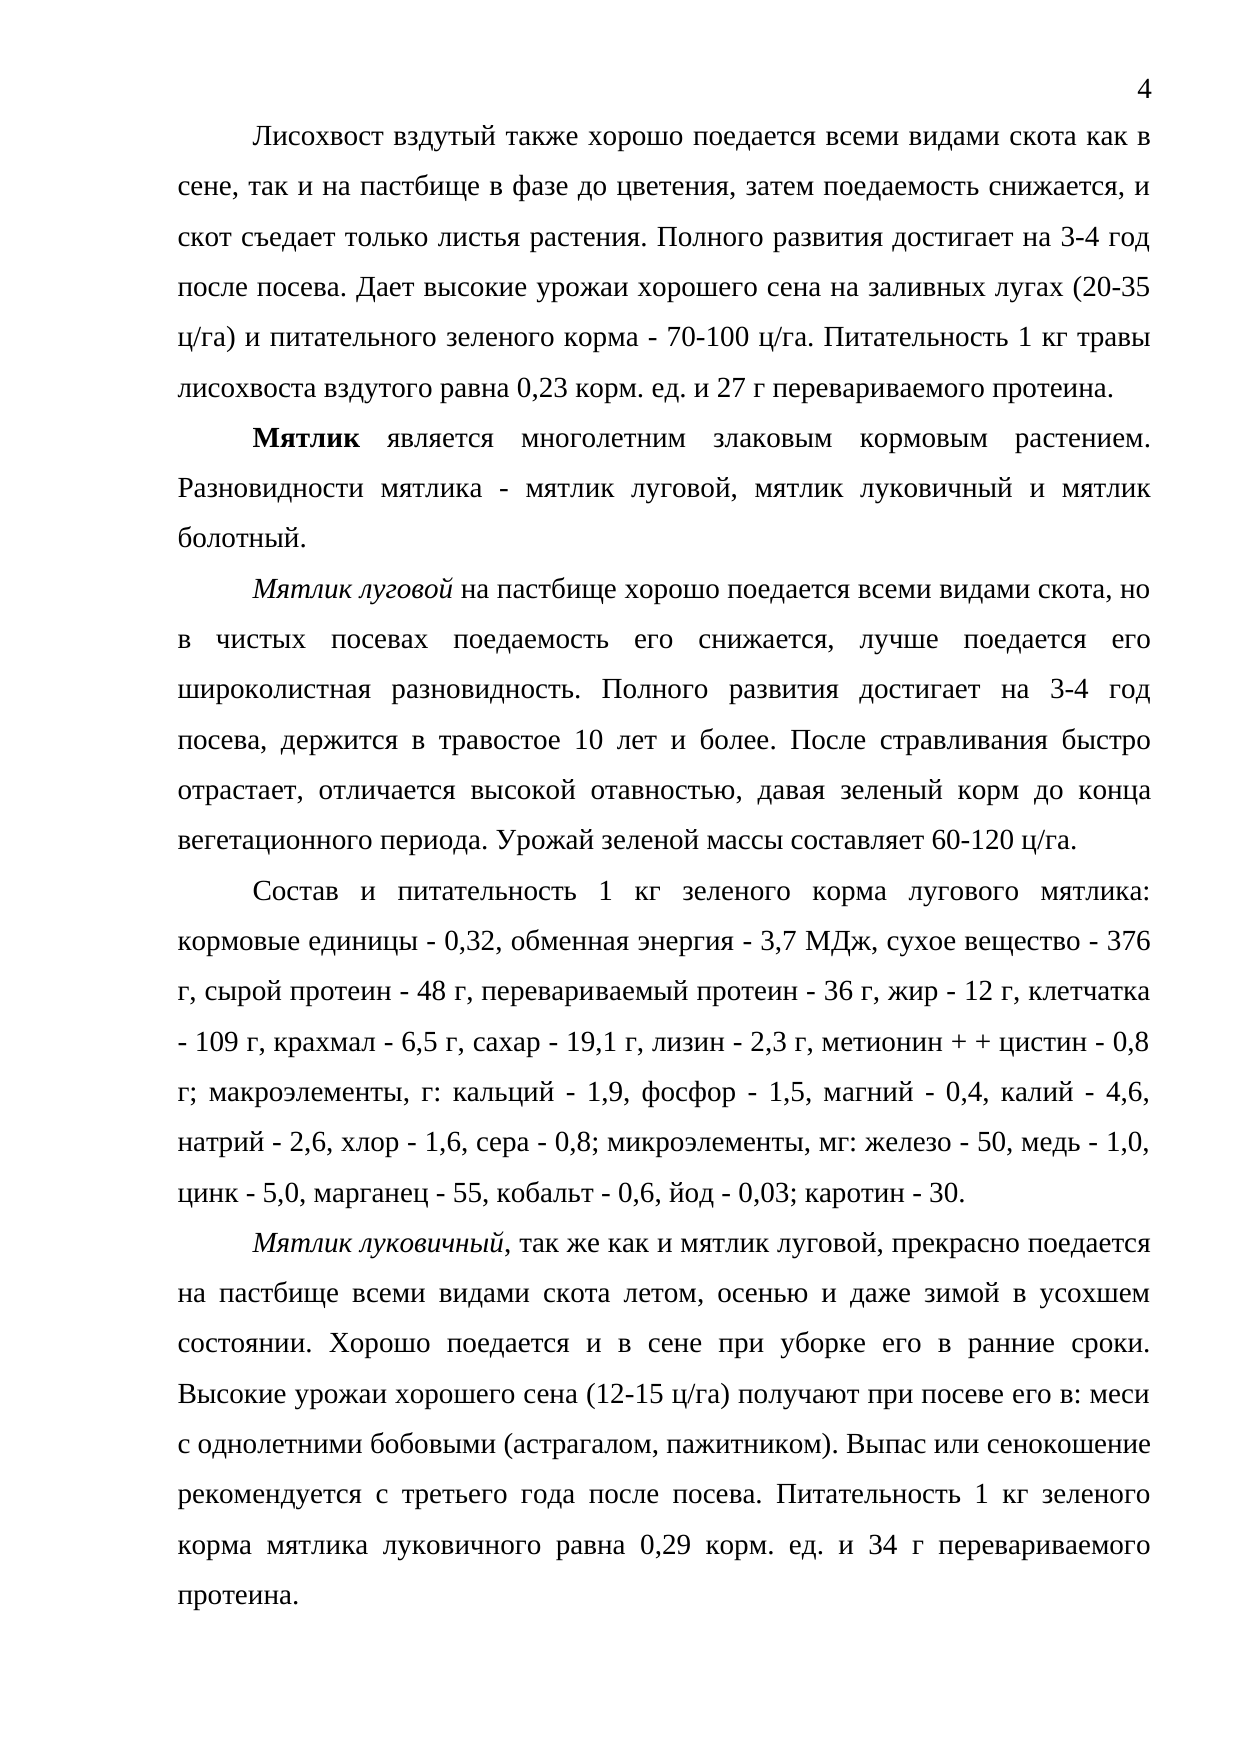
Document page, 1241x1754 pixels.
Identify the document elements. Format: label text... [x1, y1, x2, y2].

text Состав и питательность 1 кг зеленого корма лугового мятлика: кормовые единицы - 0,32, обменная энергия - 3,7 МДж, сухое вещество - 376 г, сырой протеин - 48 г, перевариваемый протеин - 36 г, жир - 12 г, клетчатка - 109 г, крахмал - 6,5 г, сахар - 19,1 г, лизин - 2,3 г, метионин + + цистин - 0,8 г; макроэлементы, г: кальций - 1,9, фосфор - 1,5, магний - 0,4, калий - 4,6, натрий - 2,6, хлор - 1,6, сера - 0,8; микроэлементы, мг: железо - 50, медь - 1,0, цинк - 5,0, марганец - 55, кобальт - 0,6, йод - 0,03; каротин - 30. [177, 873, 1152, 1208]
text Мятлик является многолетним злаковым кормовым растением. Разновидности мятлика - мятлик луговой, мятлик луковичный и мятлик болотный. [177, 420, 1152, 554]
text Мятлик луговой на пастбище хорошо поедается всеми видами скота, но в чистых посевах поедаемость его снижается, лучше поедается его широколистная разновидность. Полного развития достигает на 3-4 год посева, держится в травостое 10 лет и более. После стравливания быстро отрастает, отличается высокой отавностью, давая зеленый корм до конца вегетационного периода. Урожай зеленой массы составляет 60-120 ц/га. [177, 571, 1152, 856]
text Мятлик луковичный, так же как и мятлик луговой, прекрасно поедается на пастбище всеми видами скота летом, осенью и даже зимой в усохшем состоянии. Хорошо поедается и в сене при уборке его в ранние сроки. Высокие урожаи хорошего сена (12-15 ц/га) получают при посеве его в: меси с однолетними бобовыми (астрагалом, пажитником). Выпас или сенокошение рекомендуется с третьего года после посева. Питательность 1 кг зеленого корма мятлика луковичного равна 0,29 корм. ед. и 34 г перевариваемого протеина. [177, 1225, 1152, 1611]
text Лисохвост вздутый также хорошо поедается всеми видами скота как в сене, так и на пастбище в фазе до цветения, затем поедаемость снижается, и скот съедает только листья растения. Полного развития достигает на 3-4 год после посева. Дает высокие урожаи хорошего сена на заливных лугах (20-35 ц/га) и питательного зеленого корма - 70-100 ц/га. Питательность 1 кг травы лисохвоста вздутого равна 0,23 корм. ед. и 27 г перевариваемого протеина. [177, 118, 1152, 403]
